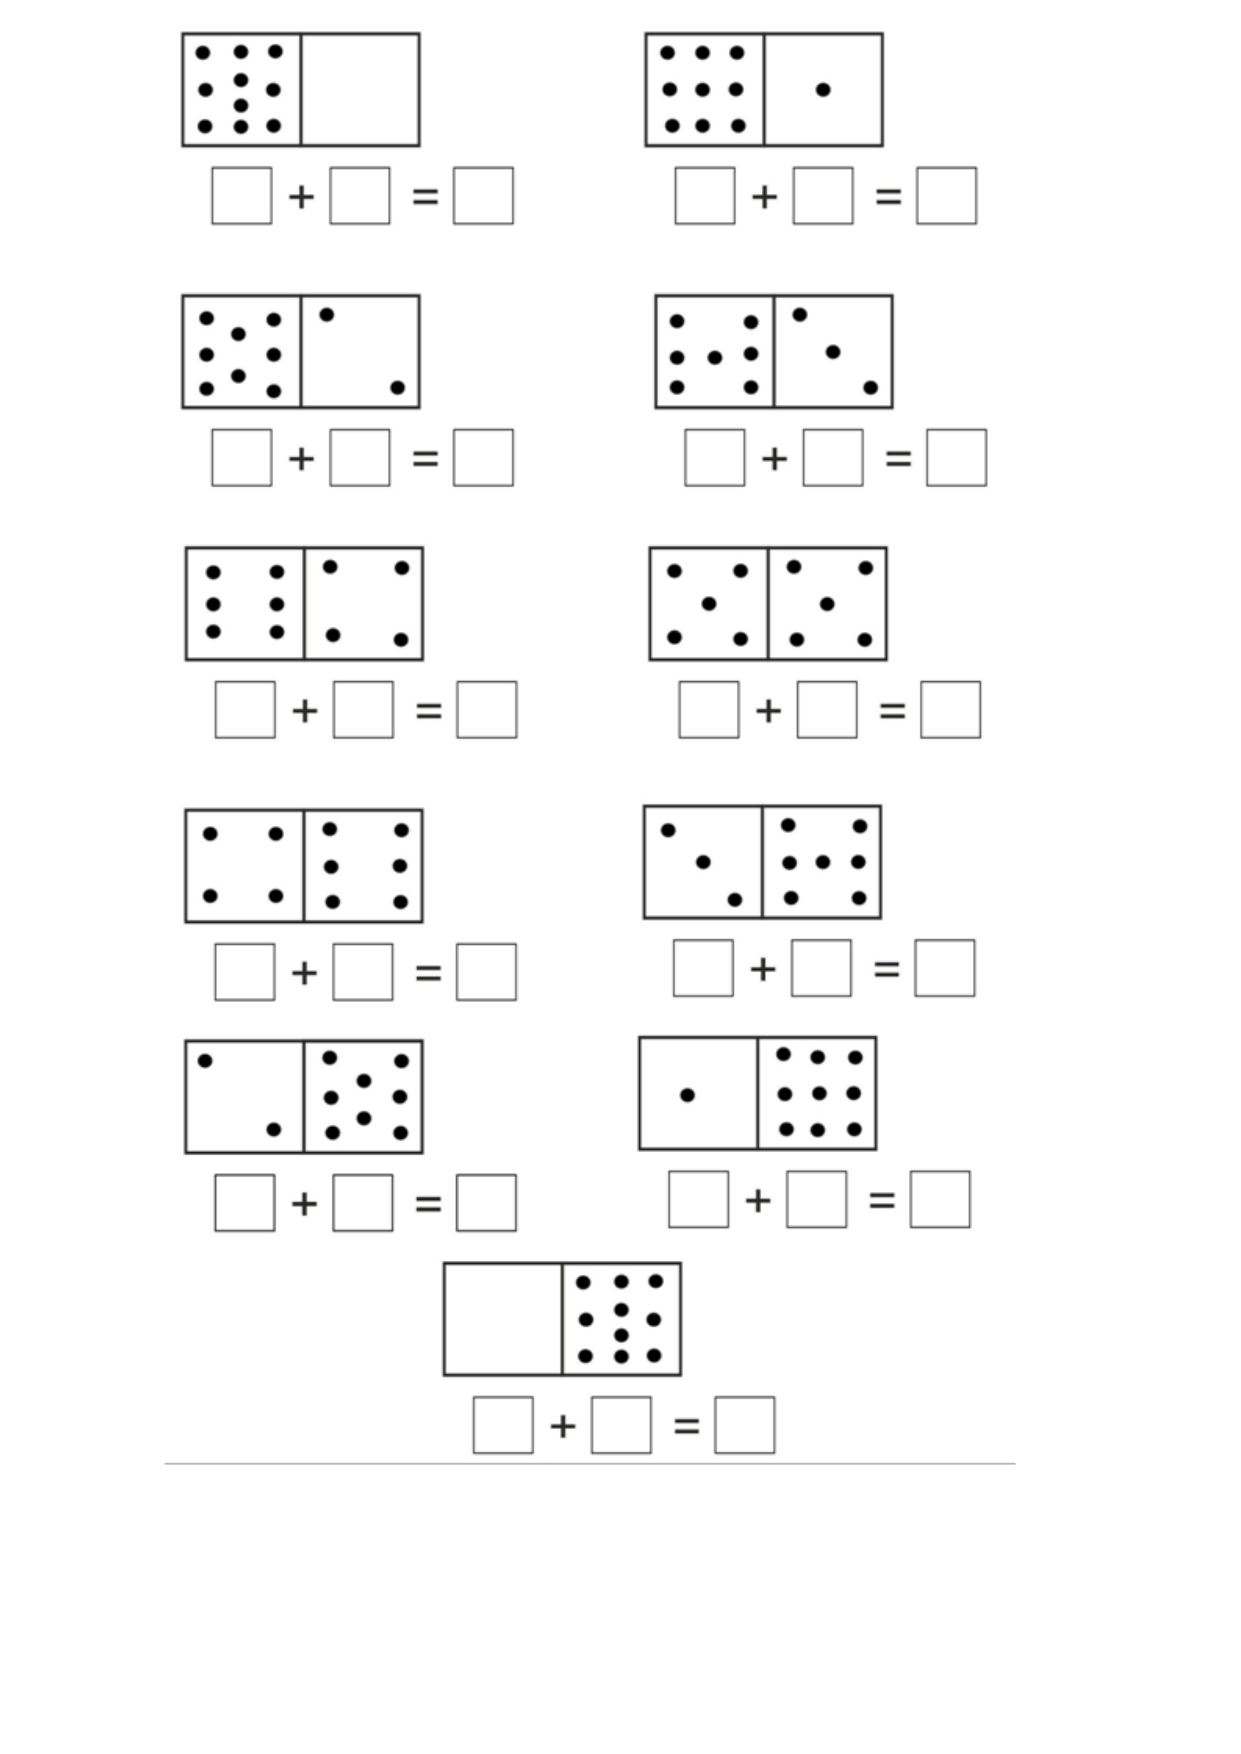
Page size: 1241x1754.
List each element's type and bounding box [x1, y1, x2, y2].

picture [162, 0, 1019, 1468]
